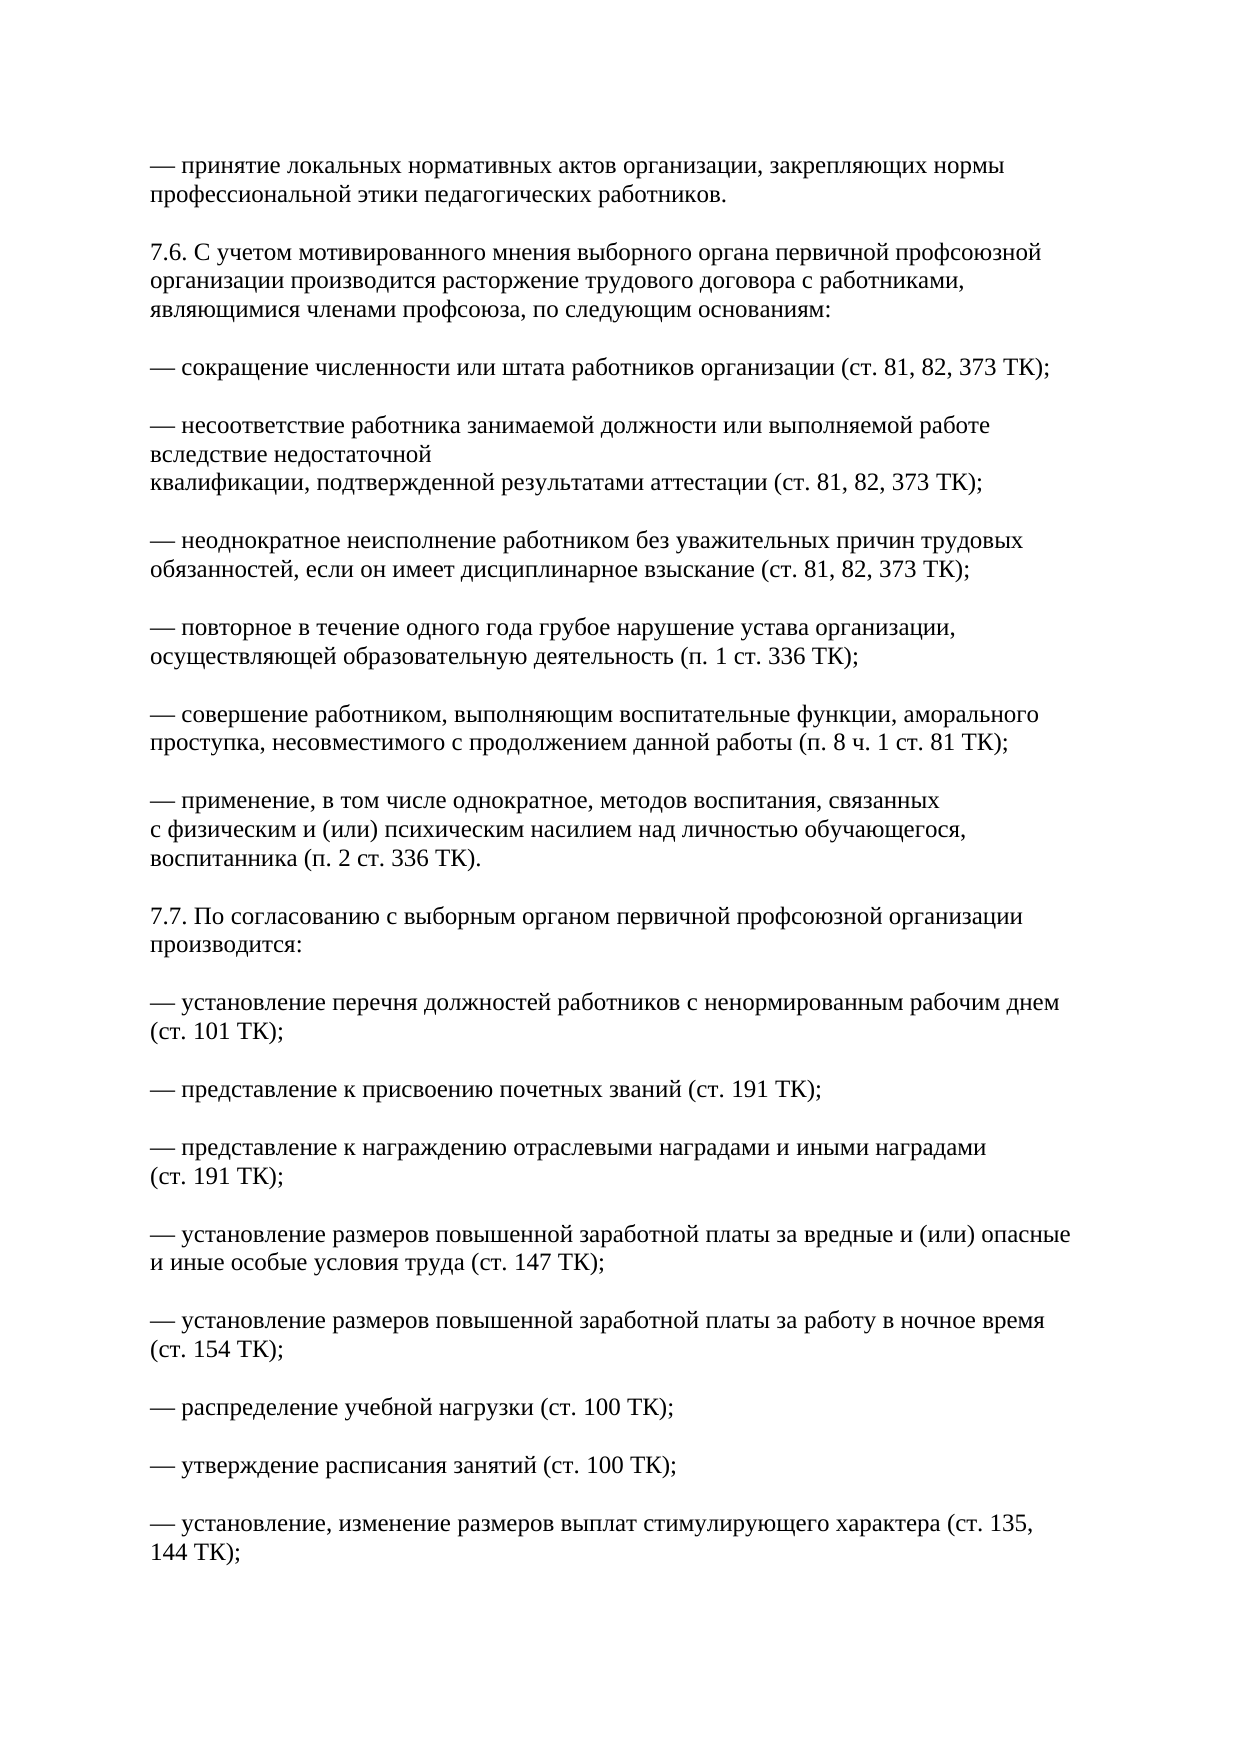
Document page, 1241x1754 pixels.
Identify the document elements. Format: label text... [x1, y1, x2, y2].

text — утверждение расписания занятий (ст. 100 ТК); [150, 1450, 1090, 1479]
text — применение, в том числе однократное, методов воспитания, связанных с физическим и (или) психическим насилием над личностью обучающегося, воспитанника (п. 2 ст. 336 ТК). [150, 785, 1090, 872]
text — принятие локальных нормативных актов организации, закрепляющих нормы профессиональной этики педагогических работников. [150, 150, 1090, 207]
text — совершение работником, выполняющим воспитательные функции, аморального проступка, несовместимого с продолжением данной работы (п. 8 ч. 1 ст. 81 ТК); [150, 699, 1090, 756]
text — установление перечня должностей работников с ненормированным рабочим днем (ст. 101 ТК); [150, 987, 1090, 1045]
text — несоответствие работника занимаемой должности или выполняемой работе вследствие недостаточной квалификации, подтвержденной результатами аттестации (ст. 81, 82, 373 ТК); [150, 410, 1090, 496]
text 7.6. С учетом мотивированного мнения выборного органа первичной профсоюзной организации производится расторжение трудового договора с работниками, являющимися членами профсоюза, по следующим основаниям: [150, 237, 1090, 323]
text — сокращение численности или штата работников организации (ст. 81, 82, 373 ТК); [150, 352, 1090, 381]
text — установление размеров повышенной заработной платы за вредные и (или) опасные и иные особые условия труда (ст. 147 ТК); [150, 1219, 1090, 1276]
text — повторное в течение одного года грубое нарушение устава организации, осуществляющей образовательную деятельность (п. 1 ст. 336 ТК); [150, 612, 1090, 669]
text — представление к награждению отраслевыми наградами и иными наградами (ст. 191 ТК); [150, 1132, 1090, 1189]
text — представление к присвоению почетных званий (ст. 191 ТК); [150, 1074, 1090, 1103]
text — установление размеров повышенной заработной платы за работу в ночное время (ст. 154 ТК); [150, 1305, 1090, 1363]
text — установление, изменение размеров выплат стимулирующего характера (ст. 135, 144 ТК); [150, 1508, 1090, 1565]
text — неоднократное неисполнение работником без уважительных причин трудовых обязанностей, если он имеет дисциплинарное взыскание (ст. 81, 82, 373 ТК); [150, 525, 1090, 583]
text — распределение учебной нагрузки (ст. 100 ТК); [150, 1392, 1090, 1421]
text 7.7. По согласованию с выборным органом первичной профсоюзной организации производится: [150, 901, 1090, 958]
